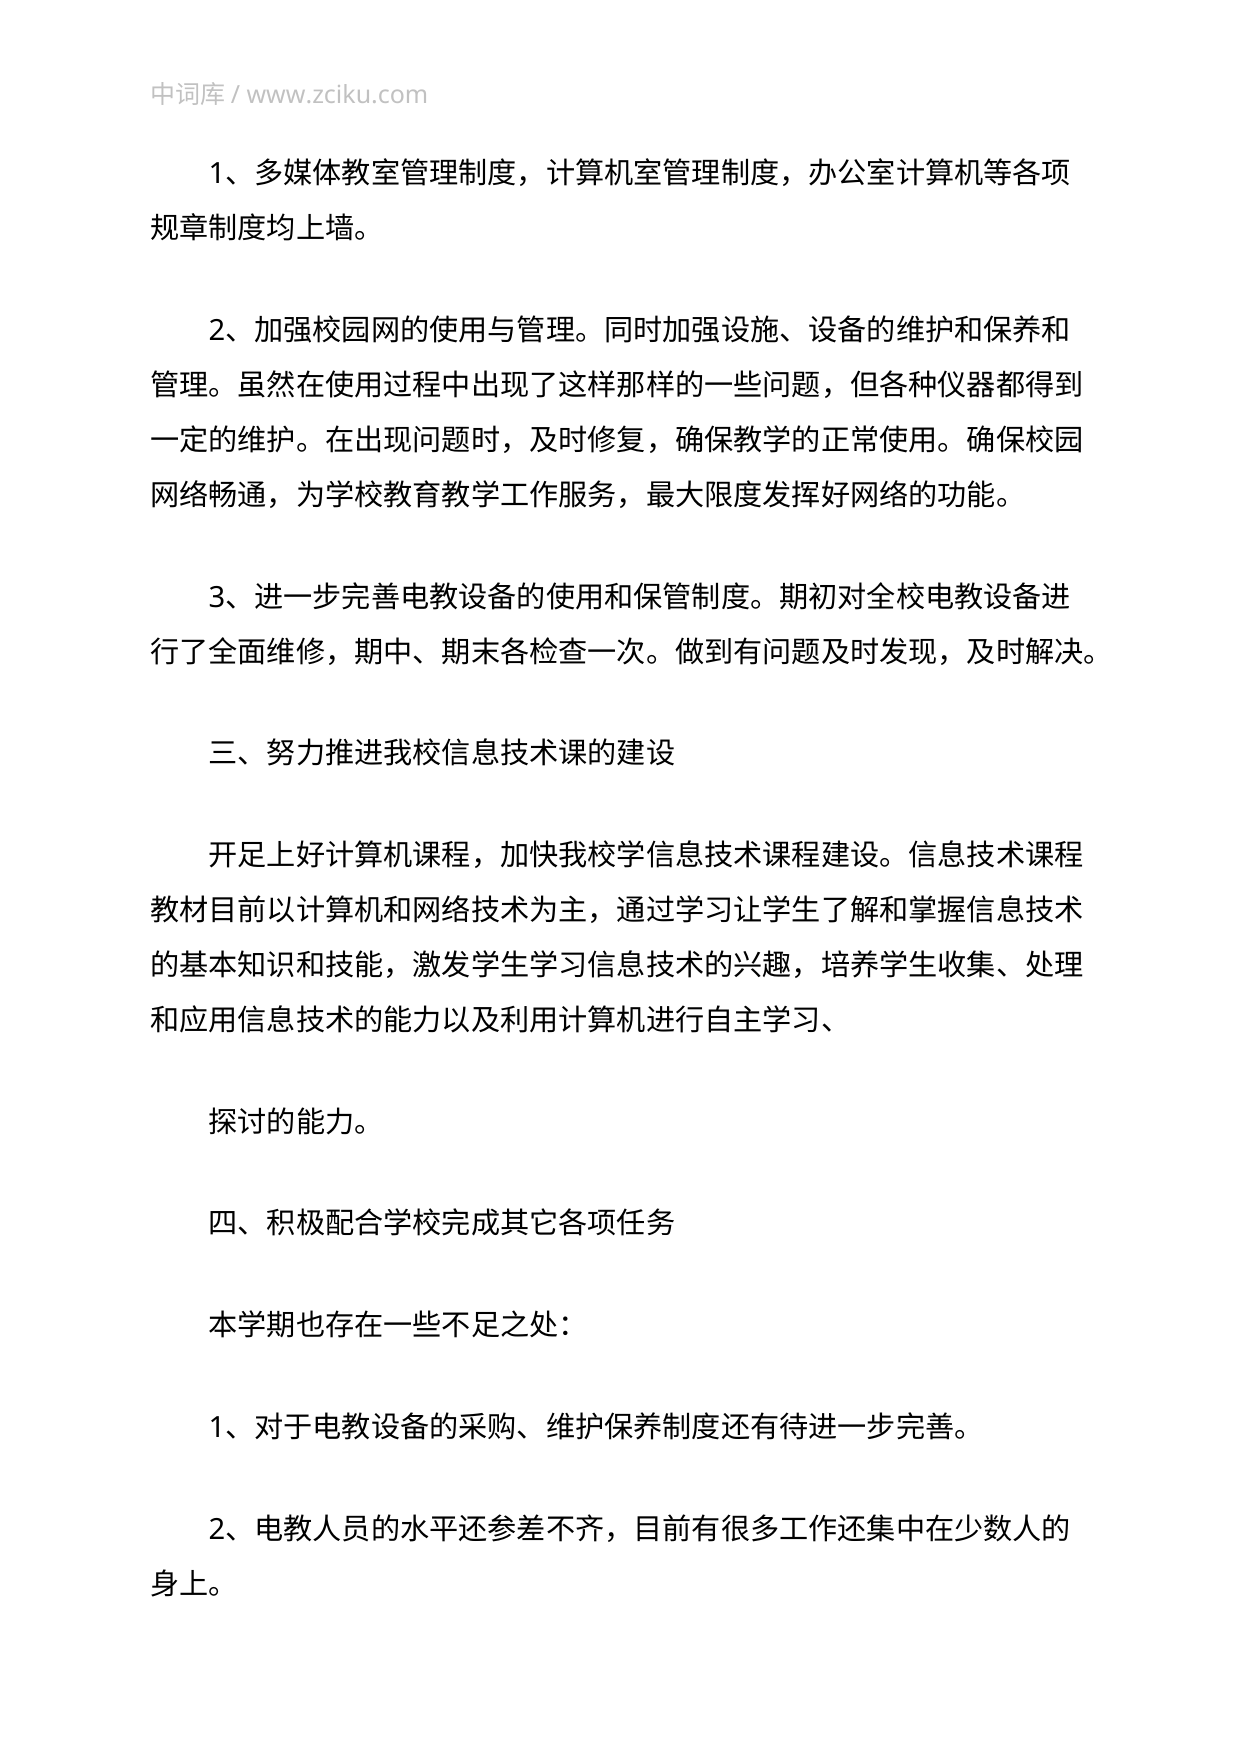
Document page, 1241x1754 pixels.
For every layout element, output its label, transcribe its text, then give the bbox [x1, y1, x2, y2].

text 三、努力推进我校信息技术课的建设 [150, 730, 1090, 772]
text 3、进一步完善电教设备的使用和保管制度。期初对全校电教设备进行了全面维修，期中、期末各检查一次。做到有问题及时发现，及时解决。 [150, 573, 1090, 671]
text 探讨的能力。 [150, 1098, 1090, 1141]
text 四、积极配合学校完成其它各项任务 [150, 1200, 1090, 1242]
text 1、多媒体教室管理制度，计算机室管理制度，办公室计算机等各项规章制度均上墙。 [150, 150, 1090, 247]
text 2、电教人员的水平还参差不齐，目前有很多工作还集中在少数人的身上。 [150, 1506, 1090, 1603]
text 2、加强校园网的使用与管理。同时加强设施、设备的维护和保养和管理。虽然在使用过程中出现了这样那样的一些问题，但各种仪器都得到一定的维护。在出现问题时，及时修复，确保教学的正常使用。确保校园网络畅通，为学校教育教学工作服务，最大限度发挥好网络的功能。 [150, 307, 1090, 514]
text 1、对于电教设备的采购、维护保养制度还有待进一步完善。 [150, 1404, 1090, 1446]
text 本学期也存在一些不足之处： [150, 1302, 1090, 1344]
text 开足上好计算机课程，加快我校学信息技术课程建设。信息技术课程教材目前以计算机和网络技术为主，通过学习让学生了解和掌握信息技术的基本知识和技能，激发学生学习信息技术的兴趣，培养学生收集、处理和应用信息技术的能力以及利用计算机进行自主学习、 [150, 832, 1090, 1039]
